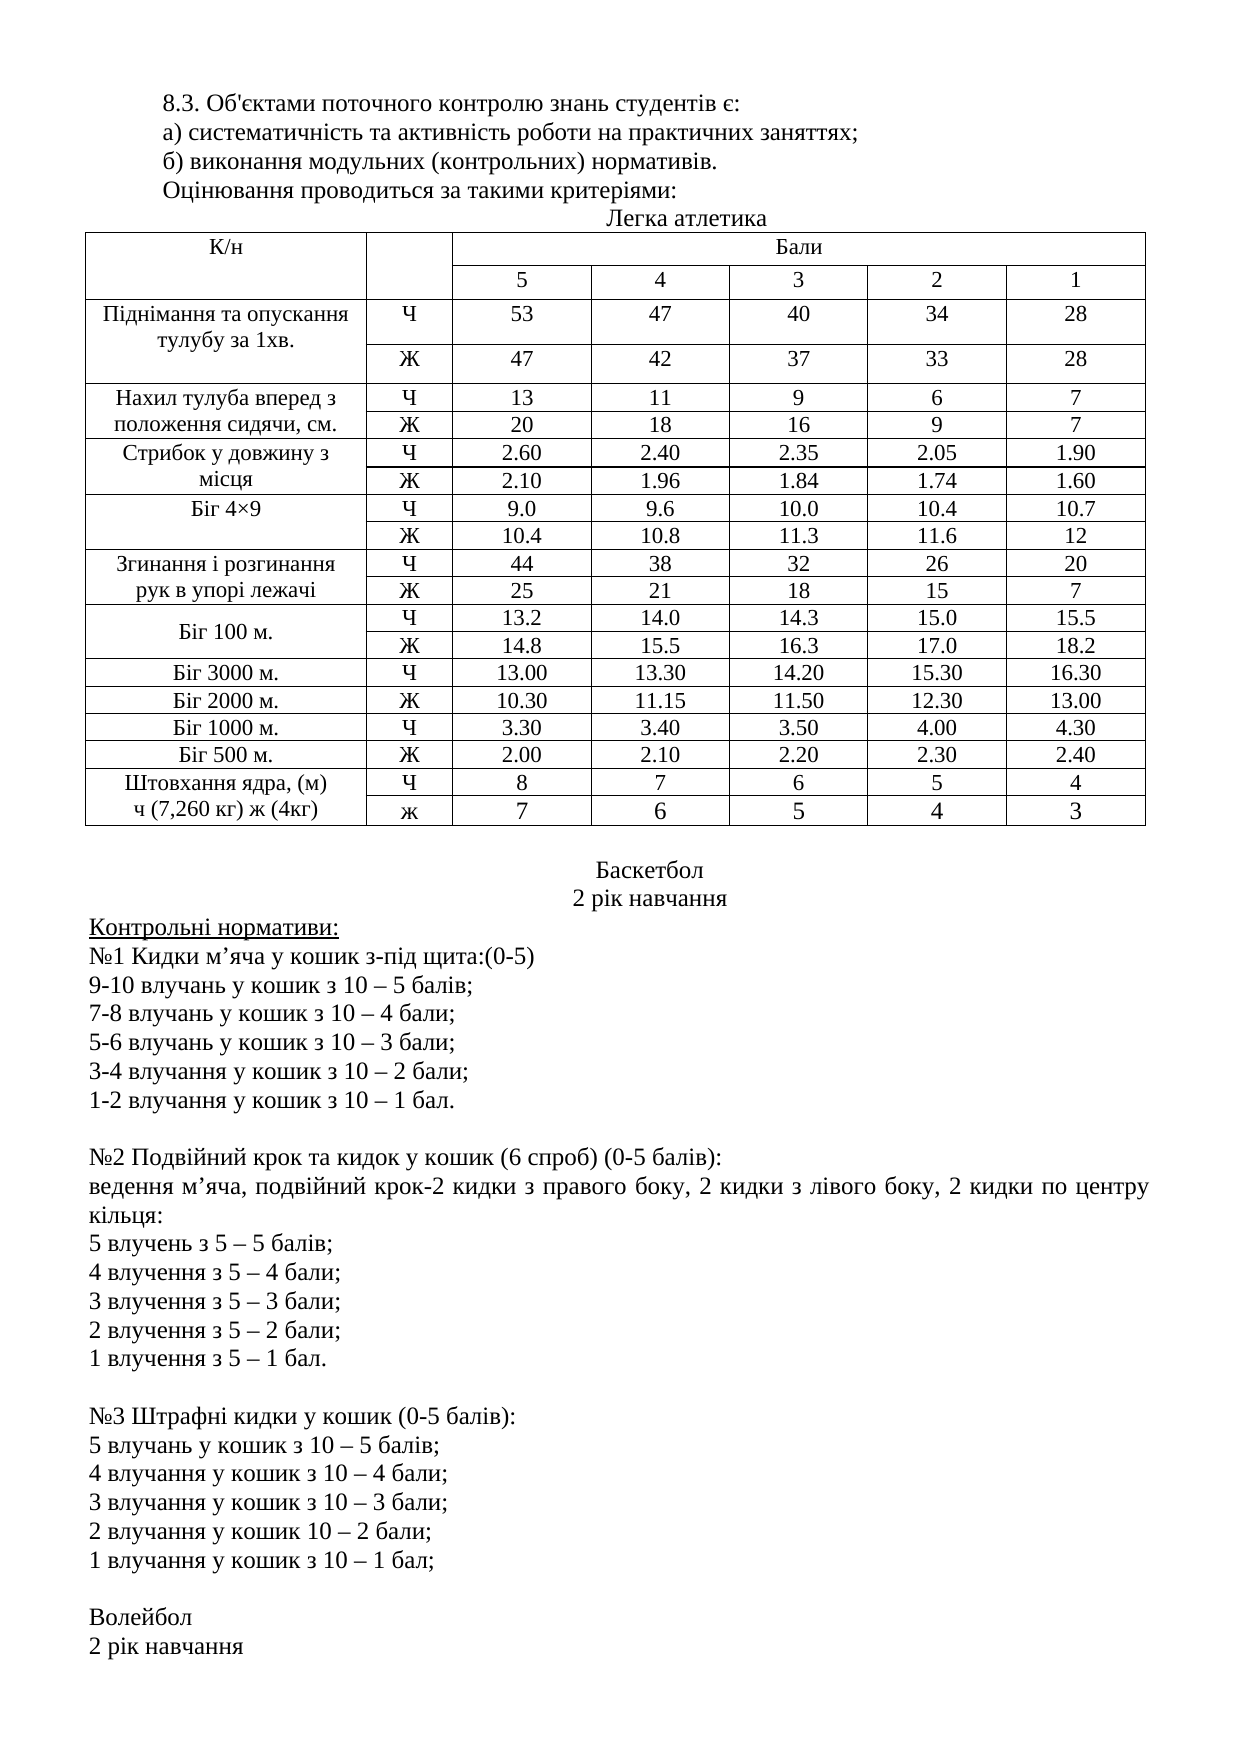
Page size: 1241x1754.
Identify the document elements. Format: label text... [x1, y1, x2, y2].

table_cell Ж [367, 522, 452, 549]
table_cell 11 [592, 384, 729, 411]
table_cell Біг 1000 м. [86, 714, 366, 740]
text №1 Кидки м’яча у кошик з-під щита:(0-5) [88, 941, 1152, 970]
table_cell Ж [367, 345, 452, 383]
table_cell Ч [367, 659, 452, 686]
table_cell 14.8 [453, 632, 591, 658]
table_cell Біг 2000 м. [86, 687, 366, 713]
table_cell 1.74 [868, 468, 1006, 494]
table_cell 53 [453, 300, 591, 344]
table_cell 10.4 [453, 522, 591, 549]
table_cell 7 [1007, 384, 1145, 411]
text 2 влучання у кошик 10 – 2 бали; [88, 1516, 1152, 1545]
table_cell 34 [868, 300, 1006, 344]
table_cell 15.5 [592, 632, 729, 658]
table_cell 32 [730, 550, 867, 576]
table_cell 1.84 [730, 468, 867, 494]
table_cell 13.00 [453, 659, 591, 686]
table_cell 6 [730, 769, 867, 795]
table_cell Ч [367, 714, 452, 740]
table_cell Ч [367, 495, 452, 521]
table_cell 40 [730, 300, 867, 344]
table_cell 3 [730, 266, 867, 299]
table_cell 3.40 [592, 714, 729, 740]
table_cell 2.10 [592, 741, 729, 768]
table_cell 25 [453, 577, 591, 603]
text ведення м’яча, подвійний крок-2 кидки з правого боку, 2 кидки з лівого боку, 2 кидки по центру кільця: [88, 1171, 1152, 1228]
table_header Бали [453, 233, 1145, 265]
table_cell 3 [1007, 796, 1145, 825]
table_cell Біг . [86, 605, 366, 658]
table_cell Ч [367, 300, 452, 344]
table_cell 7 [1007, 412, 1145, 438]
table_cell 2.40 [592, 439, 729, 466]
table_cell 42 [592, 345, 729, 383]
text 9-10 влучань у кошик з 10 – 5 балів; [88, 970, 1152, 998]
table_cell Ч [367, 769, 452, 795]
text а) систематичність та активність роботи на практичних заняттях; [88, 117, 1152, 146]
table_cell 14.20 [730, 659, 867, 686]
table_cell 13 [453, 384, 591, 411]
table_cell 16.3 [730, 632, 867, 658]
table_cell Штовхання ядра, (м) ч (7,260 кг) ж (4кг) [86, 769, 366, 825]
table_cell 7 [1007, 577, 1145, 603]
table_cell 7 [453, 796, 591, 825]
text б) виконання модульних (контрольних) нормативів. [88, 146, 1152, 175]
table_cell Біг 500 м. [86, 741, 366, 768]
table_cell Ч [367, 550, 452, 576]
table_cell 2.20 [730, 741, 867, 768]
table_cell 47 [592, 300, 729, 344]
text 3 влучання у кошик з 10 – 3 бали; [88, 1487, 1152, 1516]
table_cell 2.35 [730, 439, 867, 466]
table_cell 47 [453, 345, 591, 383]
table_cell 18 [730, 577, 867, 603]
table_cell 12 [1007, 522, 1145, 549]
table_cell 15.30 [868, 659, 1006, 686]
table_cell 6 [592, 796, 729, 825]
table_cell 16.30 [1007, 659, 1145, 686]
table_cell 9 [868, 412, 1006, 438]
table_header К/н [86, 233, 366, 299]
table_cell 5 [730, 796, 867, 825]
table_cell 18 [592, 412, 729, 438]
table_cell Ж [367, 687, 452, 713]
text 4 влучення з 5 – 4 бали; [88, 1257, 1152, 1286]
table_cell 2.40 [1007, 741, 1145, 768]
table_cell Ж [367, 632, 452, 658]
table_header [367, 233, 452, 299]
table_cell 37 [730, 345, 867, 383]
table_cell 18.2 [1007, 632, 1145, 658]
text 3-4 влучання у кошик з 10 – 2 бали; [88, 1056, 1152, 1085]
table_cell 28 [1007, 345, 1145, 383]
table_cell 10.4 [868, 495, 1006, 521]
text 4 влучання у кошик з 10 – 4 бали; [88, 1458, 1152, 1487]
table_cell Ч [367, 384, 452, 411]
table_cell 2.00 [453, 741, 591, 768]
table_cell 4.00 [868, 714, 1006, 740]
text Баскетбол [148, 855, 1152, 883]
table_cell 13.2 [453, 605, 591, 631]
table_cell 10.30 [453, 687, 591, 713]
table_cell 13.00 [1007, 687, 1145, 713]
table_cell Ж [367, 741, 452, 768]
table_cell 10.7 [1007, 495, 1145, 521]
table_cell 1.60 [1007, 468, 1145, 494]
table_cell 33 [868, 345, 1006, 383]
table_cell Ч [367, 605, 452, 631]
text 1-2 влучання у кошик з 10 – 1 бал. [88, 1085, 1152, 1113]
table_cell 15.0 [868, 605, 1006, 631]
text №3 Штрафні кидки у кошик (0-5 балів): [88, 1401, 1152, 1430]
text 3 влучення з 5 – 3 бали; [88, 1286, 1152, 1315]
table_cell 11.15 [592, 687, 729, 713]
table_cell 11.3 [730, 522, 867, 549]
table_cell 17.0 [868, 632, 1006, 658]
table_cell 11.6 [868, 522, 1006, 549]
table_cell 20 [453, 412, 591, 438]
table_cell 4.30 [1007, 714, 1145, 740]
table_cell Ч [367, 439, 452, 466]
table_cell 28 [1007, 300, 1145, 344]
table_cell 2.10 [453, 468, 591, 494]
table_cell Згинання і розгинання рук в упорі лежачі [86, 550, 366, 603]
table_cell 38 [592, 550, 729, 576]
text 2 рік навчання [88, 1631, 1152, 1660]
table_cell Біг 3000 м. [86, 659, 366, 686]
table_cell 16 [730, 412, 867, 438]
text 5 влучань у кошик з 10 – 5 балів; [88, 1430, 1152, 1458]
table_cell 6 [868, 384, 1006, 411]
text 5-6 влучань у кошик з 10 – 3 бали; [88, 1027, 1152, 1056]
table_cell Піднімання та опускання тулубу за 1хв. [86, 300, 366, 383]
table_cell 11.50 [730, 687, 867, 713]
table_cell 4 [1007, 769, 1145, 795]
table_cell 1.96 [592, 468, 729, 494]
text №2 Подвійний крок та кидок у кошик (6 спроб) (0-5 балів): [88, 1142, 1152, 1171]
table_cell 44 [453, 550, 591, 576]
text 5 влучень з 5 – 5 балів; [88, 1228, 1152, 1257]
text Контрольні нормативи: [88, 912, 1152, 941]
table_cell 3.30 [453, 714, 591, 740]
text Оцінювання проводиться за такими критеріями: [88, 175, 1152, 203]
text 2 рік навчання [148, 883, 1152, 912]
text Легка атлетика [148, 203, 1152, 232]
table_cell 10.0 [730, 495, 867, 521]
text 2 влучення з 5 – 2 бали; [88, 1315, 1152, 1343]
table_cell 1.90 [1007, 439, 1145, 466]
table_cell 21 [592, 577, 729, 603]
text Волейбол [88, 1602, 1152, 1631]
table_cell 10.8 [592, 522, 729, 549]
table_cell Нахил тулуба вперед з положення сидячи, см. [86, 384, 366, 438]
text 7-8 влучань у кошик з 10 – 4 бали; [88, 998, 1152, 1027]
table_cell 12.30 [868, 687, 1006, 713]
table_cell 8 [453, 769, 591, 795]
table_cell 15.5 [1007, 605, 1145, 631]
table_cell Стрибок у довжину з місця [86, 439, 366, 494]
table_cell 14.0 [592, 605, 729, 631]
table_cell 15 [868, 577, 1006, 603]
table_cell 9 [730, 384, 867, 411]
table_cell Ж [367, 577, 452, 603]
table_cell 2.60 [453, 439, 591, 466]
table_cell 2 [868, 266, 1006, 299]
table_cell 5 [453, 266, 591, 299]
table_cell 9.6 [592, 495, 729, 521]
table_cell 2.30 [868, 741, 1006, 768]
table_cell 4 [592, 266, 729, 299]
table_cell 1 [1007, 266, 1145, 299]
text 1 влучання у кошик з 10 – 1 бал; [88, 1545, 1152, 1573]
table_cell 26 [868, 550, 1006, 576]
table_cell 14.3 [730, 605, 867, 631]
text 1 влучення з 5 – 1 бал. [88, 1343, 1152, 1372]
table_cell 3.50 [730, 714, 867, 740]
table_cell 20 [1007, 550, 1145, 576]
table_cell 9.0 [453, 495, 591, 521]
text 8.3. Об'єктами поточного контролю знань студентів є: [88, 88, 1152, 117]
table_cell Біг 4×9 [86, 495, 366, 549]
table_cell 2.05 [868, 439, 1006, 466]
table_cell 5 [868, 769, 1006, 795]
table_cell 7 [592, 769, 729, 795]
table_cell Ж [367, 468, 452, 494]
table_cell 13.30 [592, 659, 729, 686]
table_cell 4 [868, 796, 1006, 825]
table_cell Ж [367, 412, 452, 438]
table_cell ж [367, 796, 452, 825]
